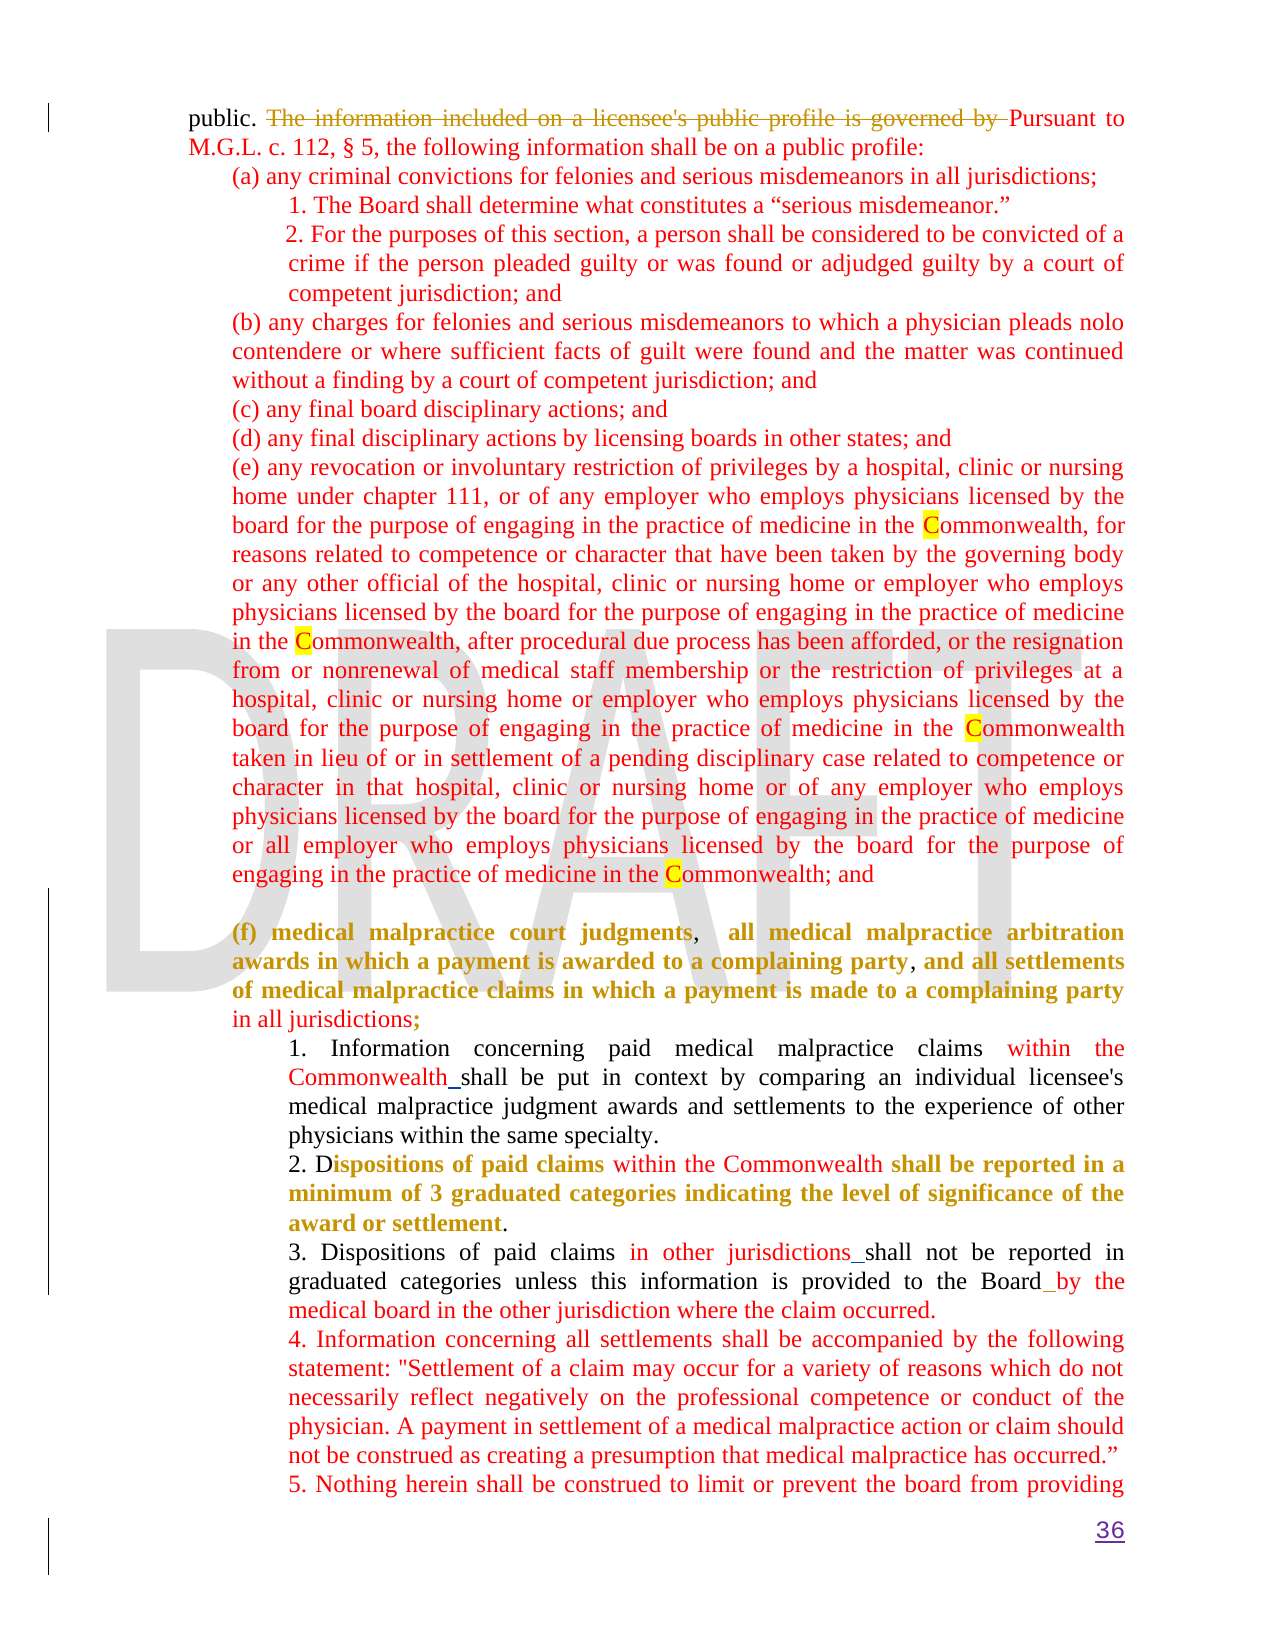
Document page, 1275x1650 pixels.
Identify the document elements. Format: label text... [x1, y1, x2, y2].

text 4. Information concerning all settlements shall be accompanied by the following statement: ''Settlement of a claim may occur for a variety of reasons which do not necessarily reflect negatively on the professional competence or conduct of the physician. A payment in settlement of a medical malpractice action or claim should not be construed as creating a presumption that medical malpractice has occurred.” [288, 1324, 1125, 1469]
text (a) any criminal convictions for felonies and serious misdemeanors in all jurisdictions; [232, 161, 1125, 191]
text (f) medical malpractice court judgments, all medical malpractice arbitration awards in which a payment is awarded to a complaining party, and all settlements of medical malpractice claims in which a payment is made to a complaining party in all jurisdictions; [232, 917, 1125, 1033]
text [288, 1469, 1125, 1498]
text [188, 103, 1125, 161]
text 1. The Board shall determine what constitutes a “serious misdemeanor.” [288, 191, 1125, 219]
text (b) any charges for felonies and serious misdemeanors to which a physician pleads nolo contendere or where sufficient facts of guilt were found and the matter was continued without a finding by a court of competent jurisdiction; and [232, 307, 1125, 394]
text 2. For the purposes of this section, a person shall be considered to be convicted of a crime if the person pleaded guilty or was found or adjudged guilty by a court of competent jurisdiction; and [279, 219, 1125, 307]
text 1. Information concerning paid medical malpractice claims within the Commonwealthshall be put in context by comparing an individual licensee's medical malpractice judgment awards and settlements to the experience of other physicians within the same specialty. [288, 1033, 1125, 1149]
text 2. Dispositions of paid claims within the Commonwealth shall be reported in a minimum of 3 graduated categories indicating the level of significance of the award or settlement. [288, 1149, 1125, 1237]
text 3. Dispositions of paid claims in other jurisdictionsshall not be reported in graduated categories unless this information is provided to the Boardby the medical board in the other jurisdiction where the claim occurred. [288, 1237, 1125, 1324]
text (c) any final board disciplinary actions; and [232, 394, 1125, 423]
text (d) any final disciplinary actions by licensing boards in other states; and [232, 423, 1125, 452]
text (e) any revocation or involuntary restriction of privileges by a hospital, clinic or nursing home under chapter 111, or of any employer who employs physicians licensed by the board for the purpose of engaging in the practice of medicine in the Commonwealth, for reasons related to competence or character that have been taken by the governing body or any other official of the hospital, clinic or nursing home or employer who employs physicians licensed by the board for the purpose of engaging in the practice of medicine in the Commonwealth, after procedural due process has been afforded, or the resignation from or nonrenewal of medical staff membership or the restriction of privileges at a hospital, clinic or nursing home or employer who employs physicians licensed by the board for the purpose of engaging in the practice of medicine in the Commonwealth taken in lieu of or in settlement of a pending disciplinary case related to competence or character in that hospital, clinic or nursing home or of any employer who employs physicians licensed by the board for the purpose of engaging in the practice of medicine or all employer who employs physicians licensed by the board for the purpose of engaging in the practice of medicine in the Commonwealth; and [232, 452, 1125, 888]
